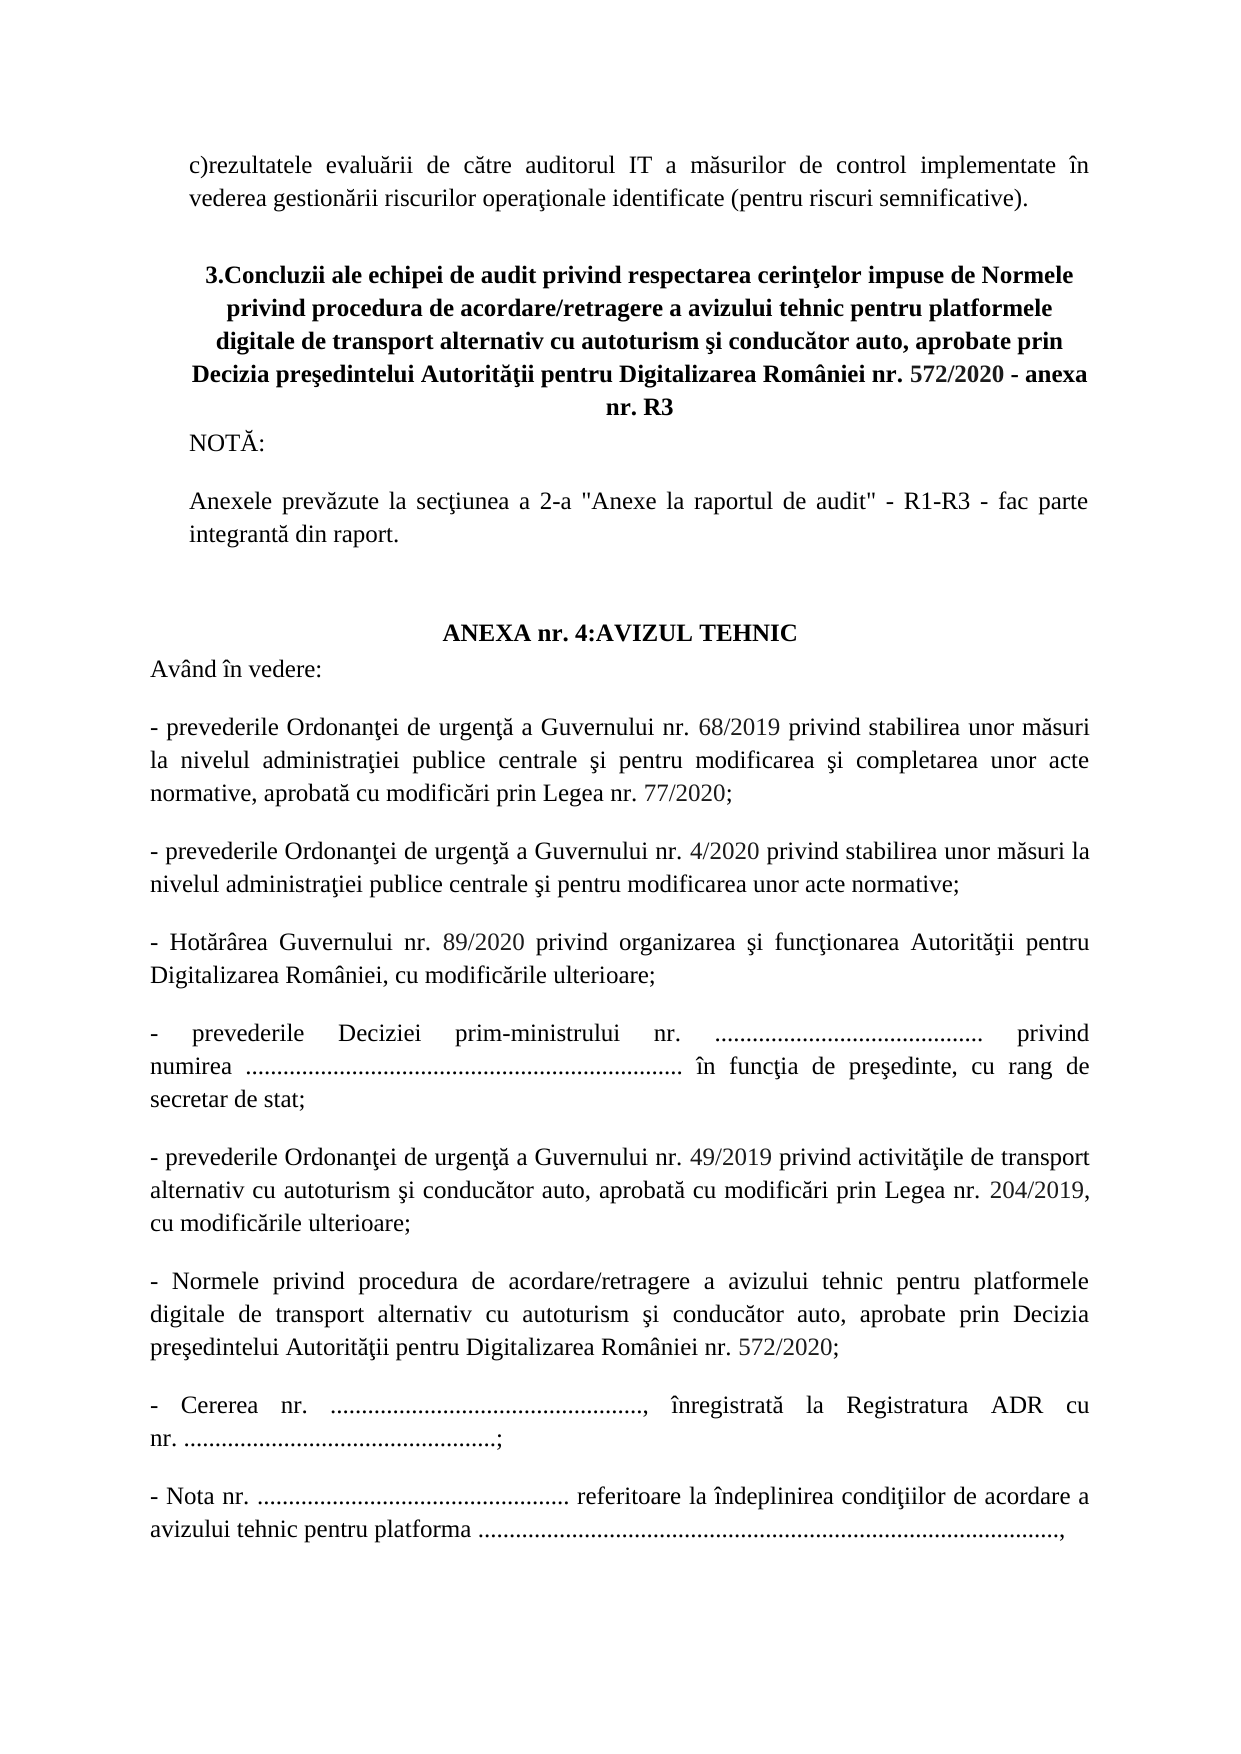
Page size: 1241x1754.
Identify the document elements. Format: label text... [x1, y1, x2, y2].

text - Normele privind procedura de acordare/retragere a avizului tehnic pentru platformele digitale de transport alternativ cu autoturism şi conducător auto, aprobate prin Decizia preşedintelui Autorităţii pentru Digitalizarea României nr. 572/2020; [150, 1266, 1090, 1361]
text NOTĂ: [189, 428, 1090, 457]
text - prevederile Deciziei prim-ministrului nr. ........................................... privind numirea ...................................................................... în funcţia de preşedinte, cu rang de secretar de stat; [150, 1018, 1090, 1113]
text ANEXA nr. 4:AVIZUL TEHNIC [150, 618, 1090, 647]
text Anexele prevăzute la secţiunea a 2-a "Anexe la raportul de audit" - R1-R3 - fac parte integrantă din raport. [189, 486, 1090, 548]
text c)rezultatele evaluării de către auditorul IT a măsurilor de control implementate în vederea gestionării riscurilor operaţionale identificate (pentru riscuri semnificative). [189, 150, 1090, 212]
text Având în vedere: [150, 654, 1090, 683]
text - prevederile Ordonanţei de urgenţă a Guvernului nr. 68/2019 privind stabilirea unor măsuri la nivelul administraţiei publice centrale şi pentru modificarea şi completarea unor acte normative, aprobată cu modificări prin Legea nr. 77/2020; [150, 712, 1090, 807]
text - Hotărârea Guvernului nr. 89/2020 privind organizarea şi funcţionarea Autorităţii pentru Digitalizarea României, cu modificările ulterioare; [150, 927, 1090, 989]
text - prevederile Ordonanţei de urgenţă a Guvernului nr. 4/2020 privind stabilirea unor măsuri la nivelul administraţiei publice centrale şi pentru modificarea unor acte normative; [150, 836, 1090, 898]
text - Cererea nr. .................................................., înregistrată la Registratura ADR cu nr. ..................................................; [150, 1390, 1090, 1452]
text - prevederile Ordonanţei de urgenţă a Guvernului nr. 49/2019 privind activităţile de transport alternativ cu autoturism şi conducător auto, aprobată cu modificări prin Legea nr. 204/2019, cu modificările ulterioare; [150, 1142, 1090, 1237]
text 3.Concluzii ale echipei de audit privind respectarea cerinţelor impuse de Normele privind procedura de acordare/retragere a avizului tehnic pentru platformele digitale de transport alternativ cu autoturism şi conducător auto, aprobate prin Decizia preşedintelui Autorităţii pentru Digitalizarea României nr. 572/2020 - anexa nr. R3 [189, 260, 1090, 421]
text - Nota nr. .................................................. referitoare la îndeplinirea condiţiilor de acordare a avizului tehnic pentru platforma ............................................................................................., [150, 1481, 1090, 1543]
